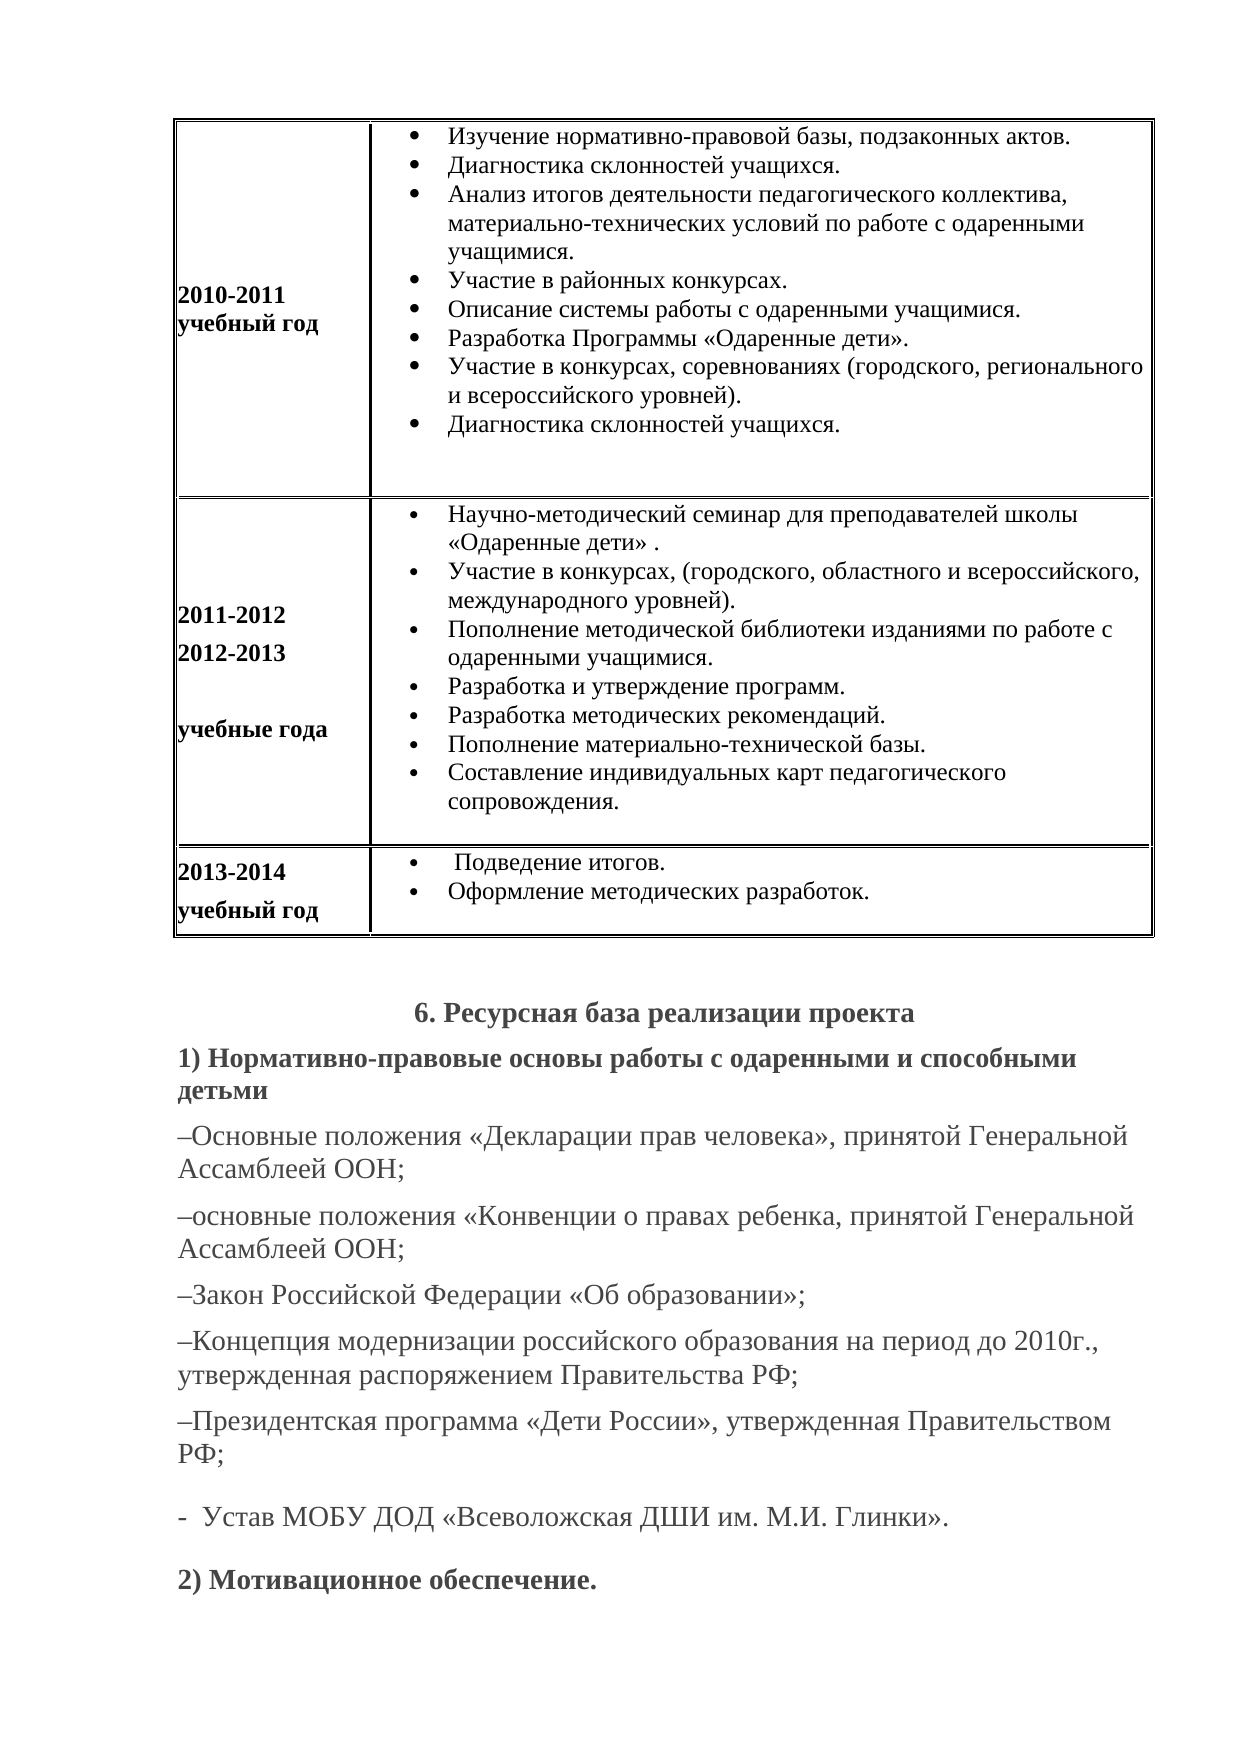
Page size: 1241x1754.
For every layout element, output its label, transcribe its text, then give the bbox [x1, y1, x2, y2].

text –основные положения «Конвенции о правах ребенка, принятой Генеральной Ассамблеей ООН; [177, 1198, 1152, 1265]
table_cell 2013-2014 учебный год [177, 844, 370, 934]
text –Основные положения «Декларации прав человека», принятой Генеральной Ассамблеей ООН; [177, 1118, 1152, 1185]
table_cell 2010-2011 учебный год [177, 122, 370, 496]
table_cell 2011-2012 2012-2013 учебные года [175, 496, 370, 844]
text –Закон Российской Федерации «Об образовании»; [177, 1277, 1152, 1311]
table_cell Изучение нормативно-правовой базы, подзаконных актов. Диагностика склонностей учащихся. Анализ итогов деятельности педагогического коллектива, материально-технических условий по работе с одаренными учащимися. Участие в районных конкурсах. Описание системы работы с одаренными учащимися. Разработка Программы «Одаренные дети». Участие в конкурсах, соревнованиях (городского, регионального и всероссийского уровней). Диагностика склонностей учащихся. [370, 122, 1151, 496]
table_cell Подведение итогов. Оформление методических разработок. [370, 844, 1152, 934]
text 2) Мотивационное обеспечение. [177, 1562, 1152, 1595]
text 1) Нормативно-правовые основы работы с одаренными и способными детьми [177, 1041, 1152, 1106]
text –Президентская программа «Дети России», утвержденная Правительством РФ; [177, 1403, 1152, 1470]
text –Концепция модернизации российского образования на период до 2010г., утвержденная распоряжением Правительства РФ; [177, 1323, 1152, 1390]
text - Устав МОБУ ДОД «Всеволожская ДШИ им. М.И. Глинки». [177, 1499, 1152, 1533]
text 6. Ресурсная база реализации проекта [177, 995, 1152, 1028]
table_cell Научно-методический семинар для преподавателей школы «Одаренные дети» . Участие в конкурсах, (городского, областного и всероссийского, международного уровней). Пополнение методической библиотеки изданиями по работе с одаренными учащимися. Разработка и утверждение программ. Разработка методических рекомендаций. Пополнение материально-технической базы. Составление индивидуальных карт педагогического сопровождения. [370, 496, 1153, 844]
